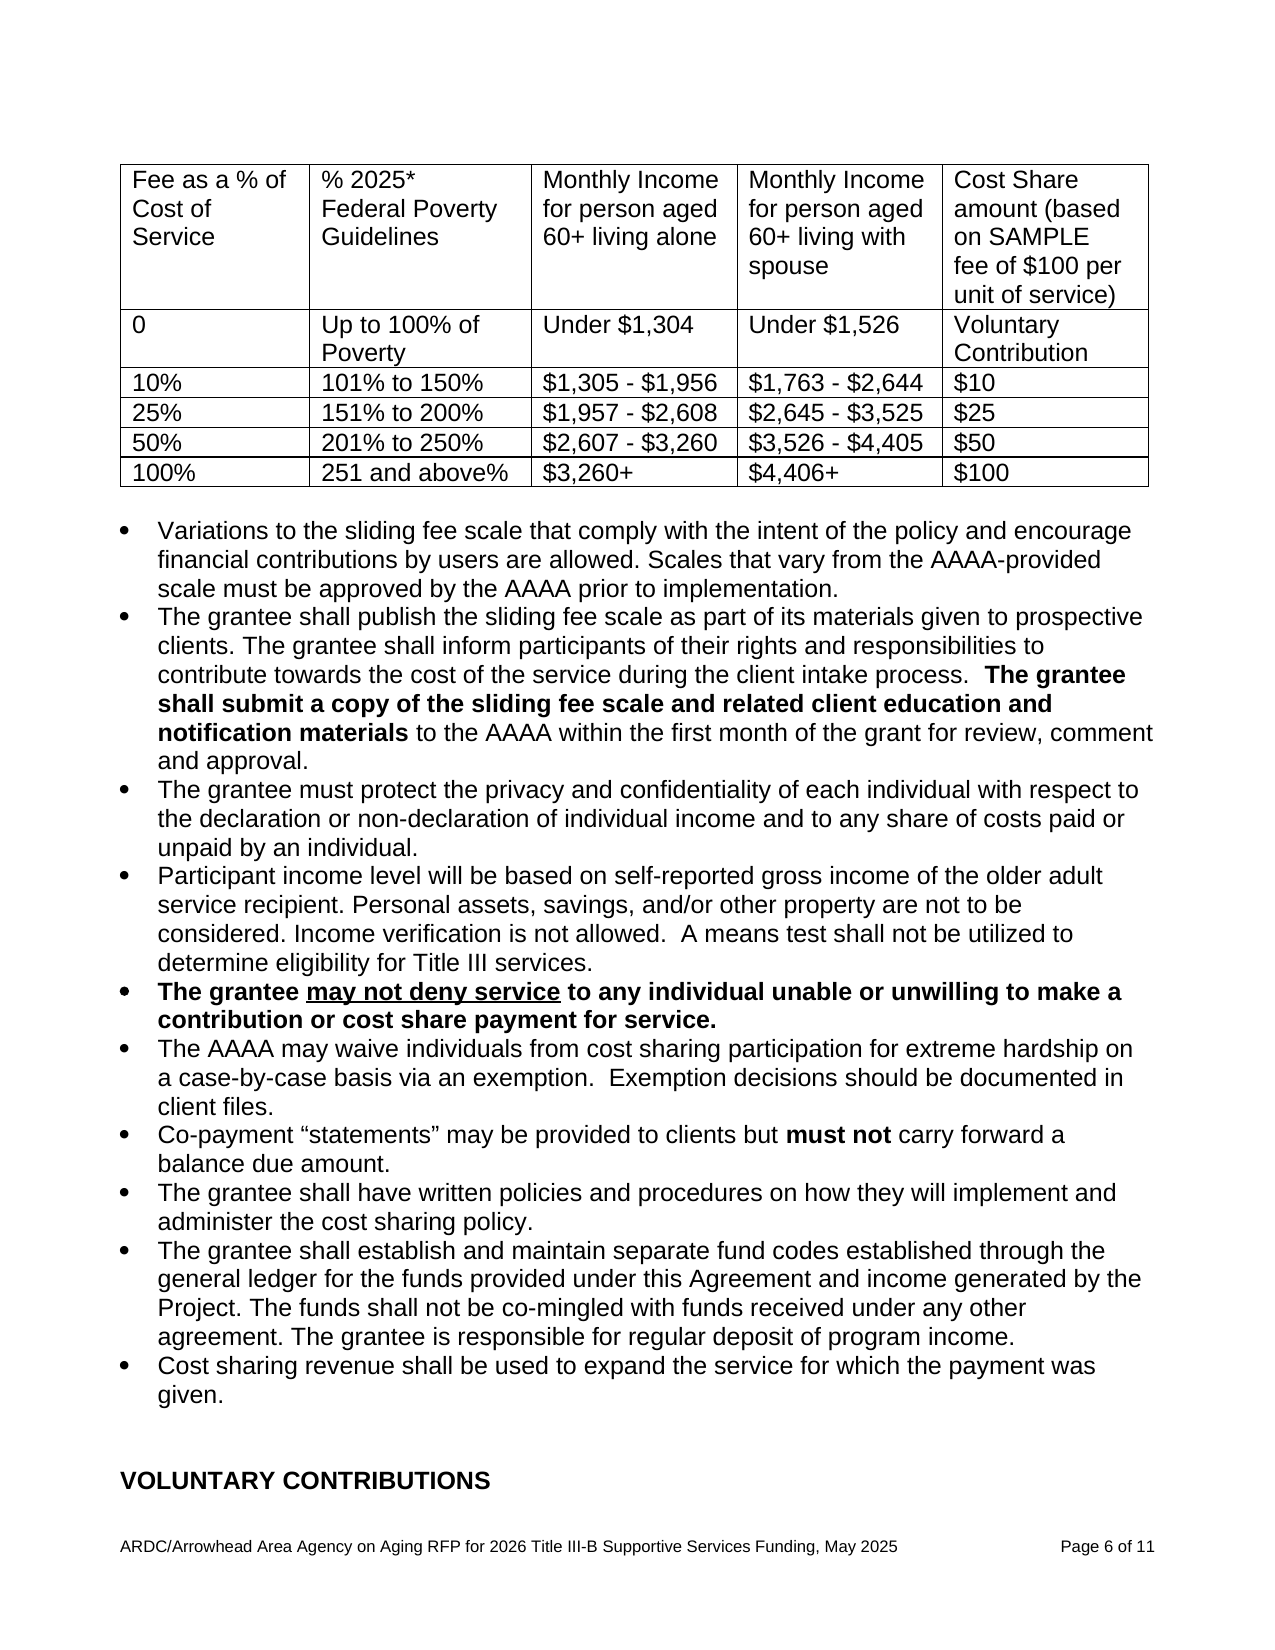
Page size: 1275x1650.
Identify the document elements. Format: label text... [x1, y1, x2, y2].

table_cell $1,305 - $1,956 [532, 368, 737, 397]
table_cell $3,526 - $4,405 [738, 428, 942, 456]
table_cell 101% to 150% [310, 368, 531, 397]
list The grantee shall establish and maintain separate fund codes established through the general ledger for the funds provided under this Agreement and income generated by the Project. The funds shall not be co-mingled with funds received under any other agreement. The grantee is responsible for regular deposit of program income. [120, 1236, 1155, 1351]
table_header % 2025* Federal Poverty Guidelines [310, 165, 531, 308]
table_header Cost Share amount (based on SAMPLE fee of $100 per unit of service) [943, 165, 1148, 308]
table_cell $100 [943, 458, 1148, 486]
table_header Fee as a % of Cost of Service [121, 165, 309, 308]
table_cell 151% to 200% [310, 398, 531, 427]
table_cell Voluntary Contribution [943, 310, 1148, 367]
table_header Monthly Income for person aged 60+ living alone [532, 165, 737, 308]
table_cell 50% [121, 428, 309, 456]
list The AAAA may waive individuals from cost sharing participation for extreme hardship on a case-by-case basis via an exemption. Exemption decisions should be documented in client files. [120, 1034, 1155, 1120]
list Co-payment “statements” may be provided to clients but must not carry forward a balance due amount. [120, 1120, 1155, 1178]
table_cell 0 [121, 310, 309, 367]
table_header Monthly Income for person aged 60+ living with spouse [738, 165, 942, 308]
table_cell $3,260+ [532, 458, 737, 486]
table_cell 25% [121, 398, 309, 427]
table_cell $1,957 - $2,608 [532, 398, 737, 427]
table_cell Under $1,304 [532, 310, 737, 367]
list The grantee shall have written policies and procedures on how they will implement and administer the cost sharing policy. [120, 1178, 1155, 1236]
list The grantee may not deny service to any individual unable or unwilling to make a contribution or cost share payment for service. [120, 976, 1155, 1034]
list Cost sharing revenue shall be used to expand the service for which the payment was given. [120, 1351, 1155, 1408]
table_cell Up to 100% of Poverty [310, 310, 531, 367]
table_cell Under $1,526 [738, 310, 942, 367]
list Variations to the sliding fee scale that comply with the intent of the policy and encourage financial contributions by users are allowed. Scales that vary from the AAAA-provided scale must be approved by the AAAA prior to implementation. [120, 516, 1155, 602]
table_cell $2,607 - $3,260 [532, 428, 737, 456]
table_cell 100% [121, 458, 309, 486]
table_cell $25 [943, 398, 1148, 427]
table_cell 251 and above% [310, 458, 531, 486]
table_cell 201% to 250% [310, 428, 531, 456]
list The grantee shall publish the sliding fee scale as part of its materials given to prospective clients. The grantee shall inform participants of their rights and responsibilities to contribute towards the cost of the service during the client intake process. The grantee shall submit a copy of the sliding fee scale and related client education and notification materials to the AAAA within the first month of the grant for review, comment and approval. [120, 602, 1155, 775]
table_cell $1,763 - $2,644 [738, 368, 942, 397]
table_cell $2,645 - $3,525 [738, 398, 942, 427]
table_cell $10 [943, 368, 1148, 397]
text VOLUNTARY CONTRIBUTIONS [120, 1466, 1155, 1494]
list The grantee must protect the privacy and confidentiality of each individual with respect to the declaration or non-declaration of individual income and to any share of costs paid or unpaid by an individual. [120, 775, 1155, 861]
list Participant income level will be based on self-reported gross income of the older adult service recipient. Personal assets, savings, and/or other property are not to be considered. Income verification is not allowed. A means test shall not be utilized to determine eligibility for Title III services. [120, 861, 1155, 976]
table_cell $4,406+ [738, 458, 942, 486]
table_cell $50 [943, 428, 1148, 456]
table_cell 10% [121, 368, 309, 397]
